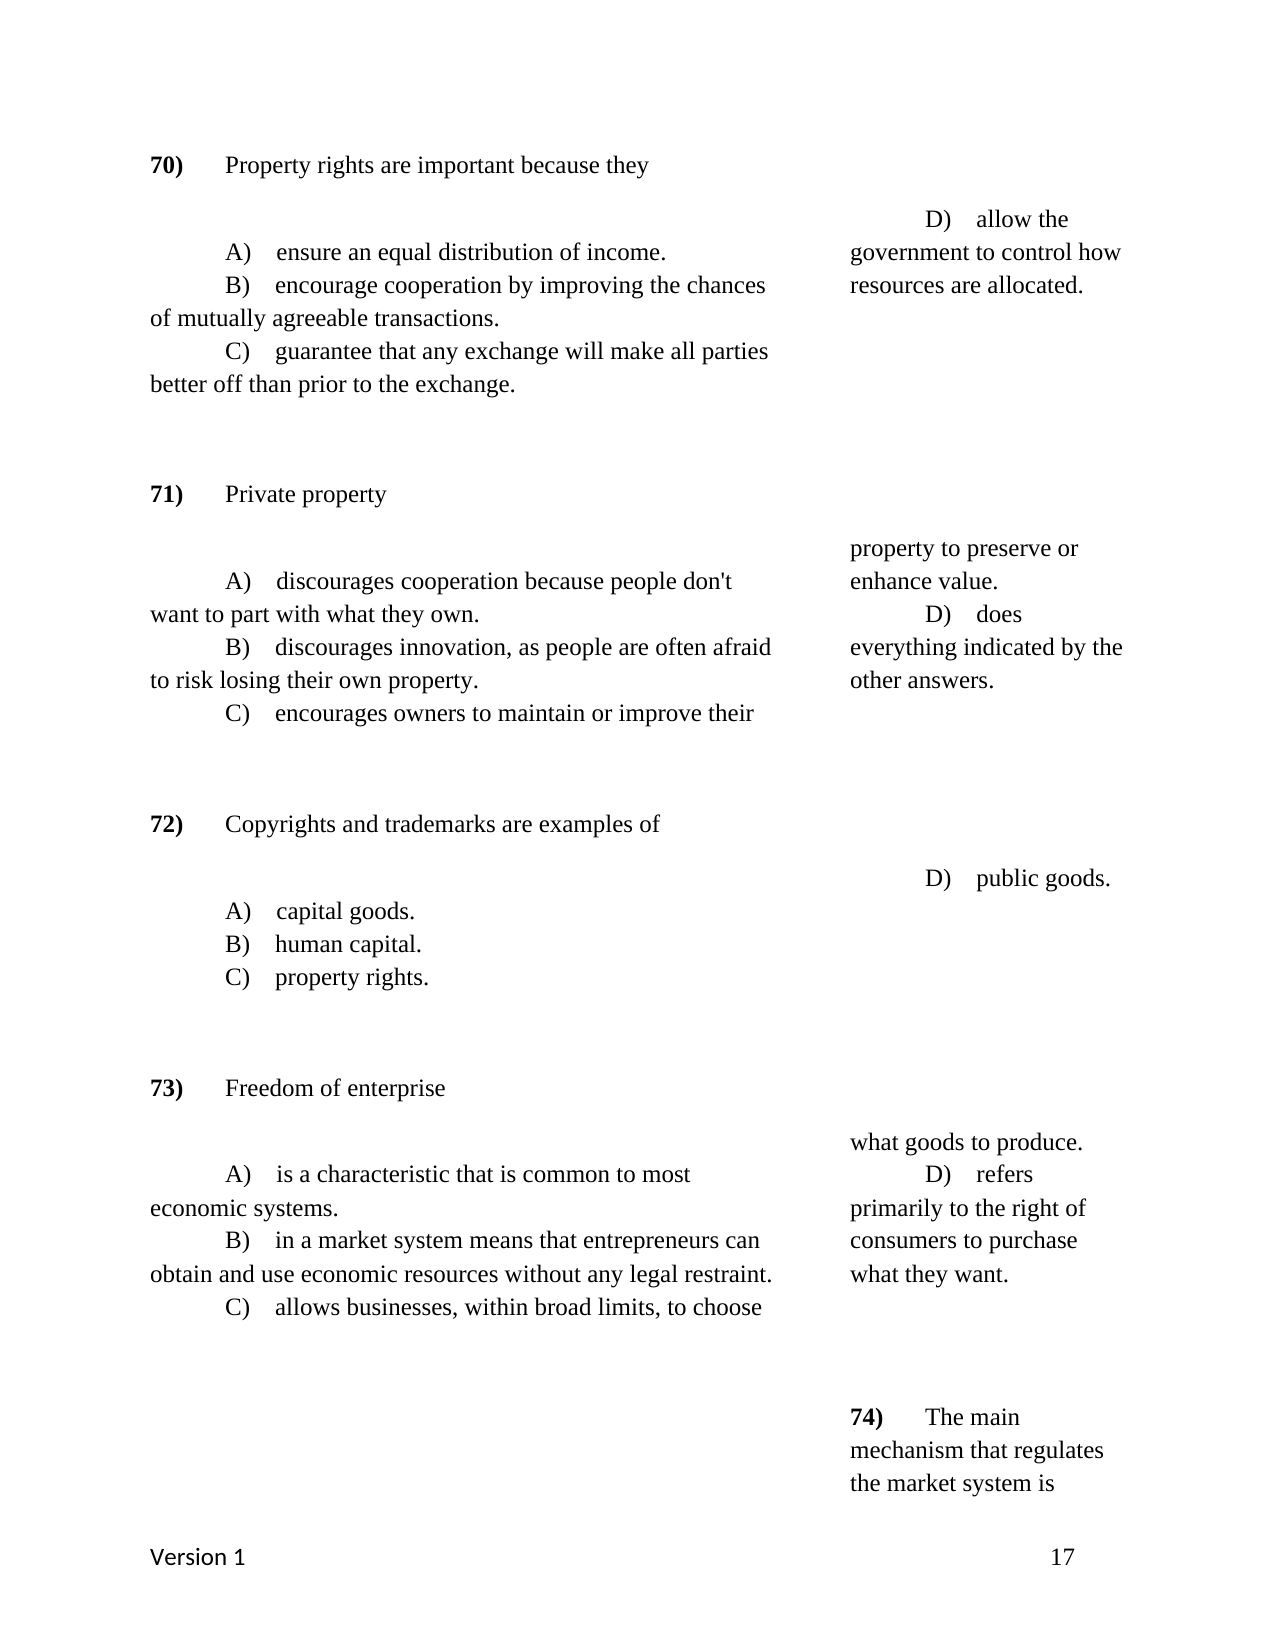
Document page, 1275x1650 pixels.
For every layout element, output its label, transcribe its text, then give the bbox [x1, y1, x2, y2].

text A) discourages cooperation because people don't want to part with what they own. B) discourages innovation, as people are often afraid to risk losing their own property. C) encourages owners to maintain or improve their property to preserve or enhance value. D) does everything indicated by the other answers. [850, 533, 1125, 727]
text A) capital goods. B) human capital. C) property rights. D) public goods. [150, 863, 775, 991]
text A) is a characteristic that is common to most economic systems. B) in a market system means that entrepreneurs can obtain and use economic resources without any legal restraint. C) allows businesses, within broad limits, to choose what goods to produce. D) refers primarily to the right of consumers to purchase what they want. [850, 1127, 1125, 1320]
text A) ensure an equal distribution of income. B) encourage cooperation by improving the chances of mutually agreeable transactions. C) guarantee that any exchange will make all parties better off than prior to the exchange. D) allow the government to control how resources are allocated. [150, 204, 775, 398]
text A) is a characteristic that is common to most economic systems. B) in a market system means that entrepreneurs can obtain and use economic resources without any legal restraint. C) allows businesses, within broad limits, to choose what goods to produce. D) refers primarily to the right of consumers to purchase what they want. [150, 1127, 775, 1320]
text 74) The main mechanism that regulates the market system is [850, 1402, 1125, 1497]
text A) ensure an equal distribution of income. B) encourage cooperation by improving the chances of mutually agreeable transactions. C) guarantee that any exchange will make all parties better off than prior to the exchange. D) allow the government to control how resources are allocated. [850, 204, 1125, 332]
text A) discourages cooperation because people don't want to part with what they own. B) discourages innovation, as people are often afraid to risk losing their own property. C) encourages owners to maintain or improve their property to preserve or enhance value. D) does everything indicated by the other answers. [150, 533, 775, 727]
text 73) Freedom of enterprise [150, 1073, 775, 1101]
text A) capital goods. B) human capital. C) property rights. D) public goods. [850, 863, 1125, 925]
text 71) Private property [150, 479, 775, 508]
text 70) Property rights are important because they [150, 150, 775, 179]
text 72) Copyrights and trademarks are examples of [150, 809, 775, 838]
